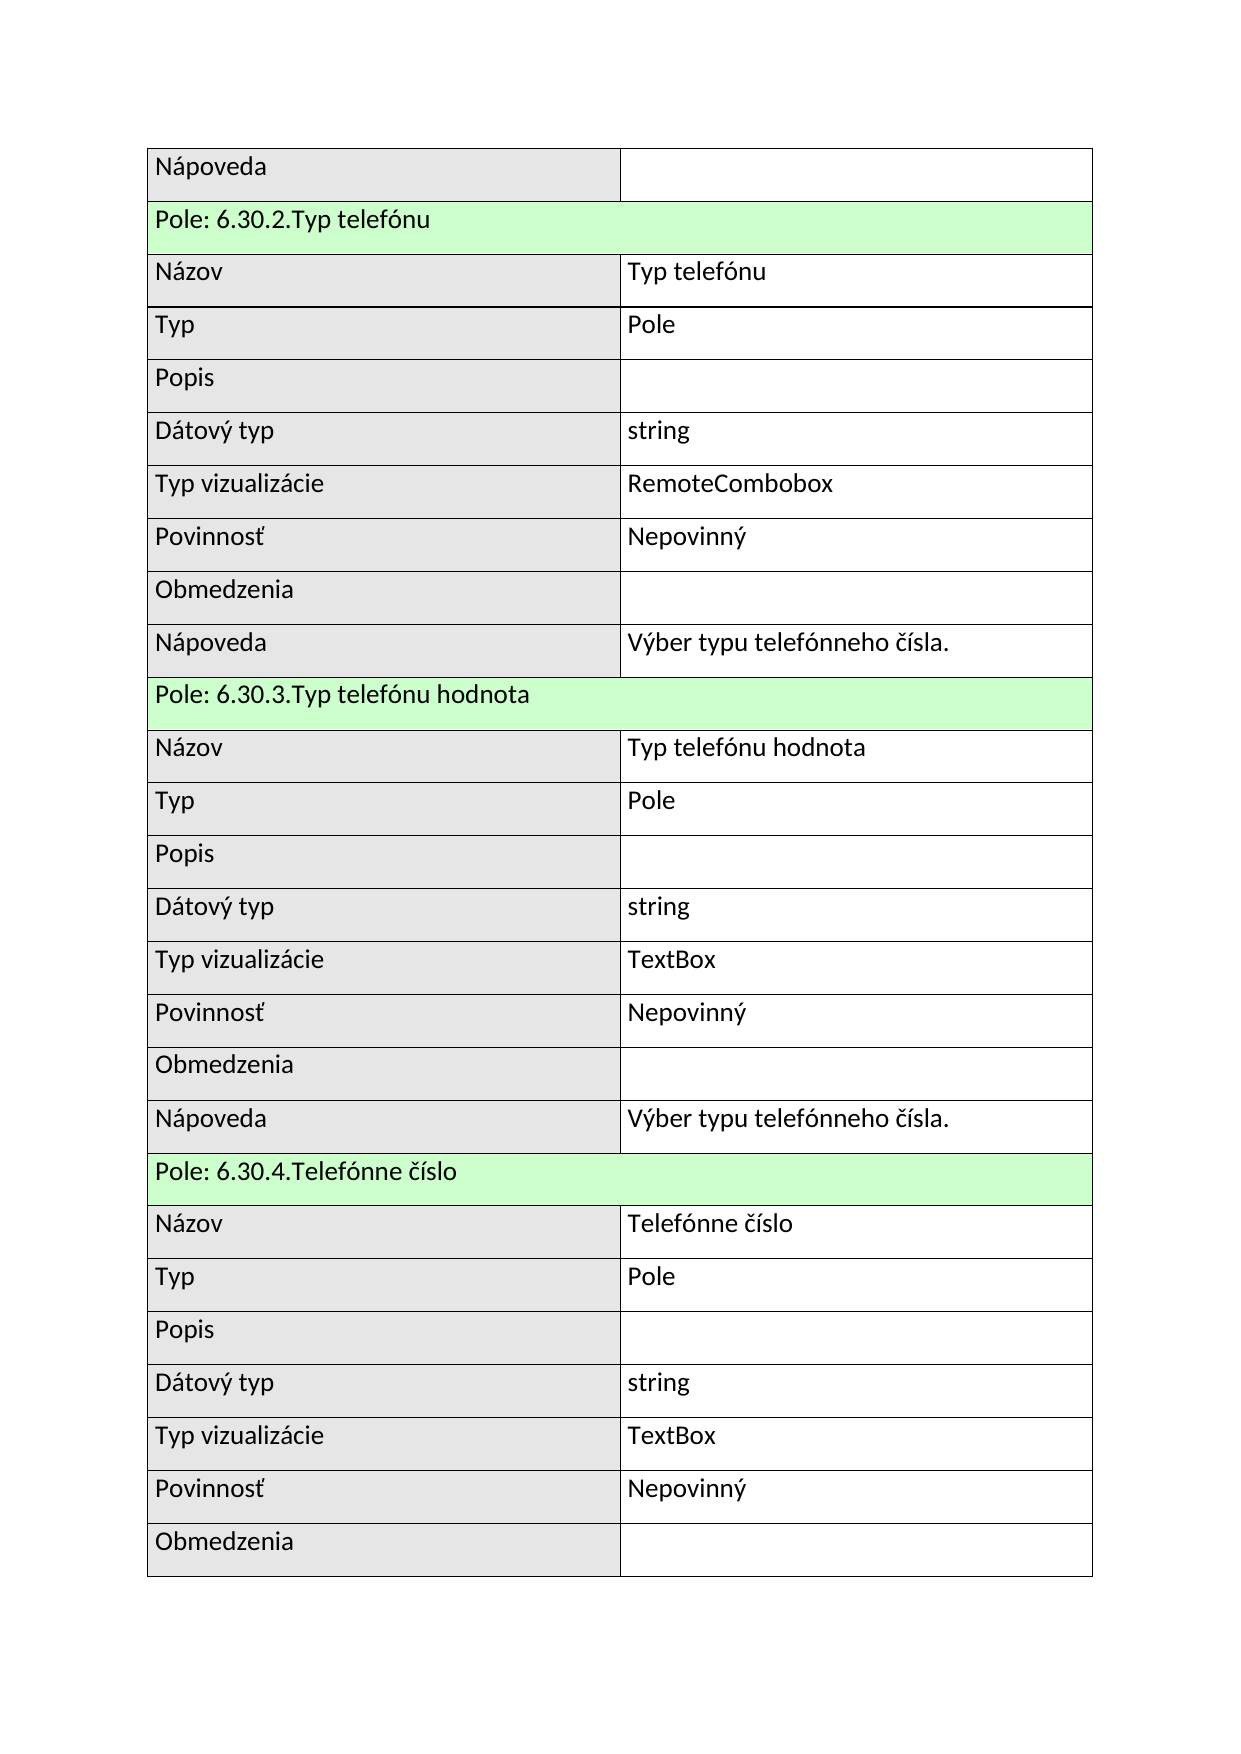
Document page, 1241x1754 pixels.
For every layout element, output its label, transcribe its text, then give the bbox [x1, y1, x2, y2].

table_cell Obmedzenia [148, 572, 620, 624]
table_cell Nepovinný [621, 519, 1092, 571]
table_cell Pole [621, 1259, 1092, 1311]
table_cell Obmedzenia [148, 1048, 620, 1100]
table_cell Pole: 6.30.2.Typ telefónu [148, 202, 1092, 253]
table_cell Dátový typ [148, 413, 620, 465]
table_cell Názov [148, 731, 620, 782]
table_cell Popis [148, 1312, 620, 1364]
table_cell Typ [148, 308, 620, 359]
table_cell Pole: 6.30.4.Telefónne číslo [148, 1154, 1092, 1205]
table_cell [621, 149, 1092, 201]
table_cell string [621, 1365, 1092, 1417]
table_cell Obmedzenia [148, 1524, 620, 1576]
table_cell Názov [148, 255, 620, 306]
table_cell Pole: 6.30.3.Typ telefónu hodnota [148, 678, 1092, 729]
table_cell Výber typu telefónneho čísla. [621, 1101, 1092, 1153]
table_cell RemoteCombobox [621, 466, 1092, 518]
table_cell Typ [148, 783, 620, 835]
table_cell Dátový typ [148, 1365, 620, 1417]
table_cell Nepovinný [621, 1471, 1092, 1523]
table_cell Typ vizualizácie [148, 1418, 620, 1470]
table_cell Typ telefónu hodnota [621, 731, 1092, 782]
table_cell [621, 1524, 1092, 1576]
table_cell Nápoveda [148, 1101, 620, 1153]
table_cell Nápoveda [148, 149, 620, 201]
table_cell string [621, 889, 1092, 941]
table_cell Názov [148, 1206, 620, 1258]
table_cell string [621, 413, 1092, 465]
table_cell Pole [621, 783, 1092, 835]
table_cell Telefónne číslo [621, 1206, 1092, 1258]
table_cell TextBox [621, 1418, 1092, 1470]
table_cell Popis [148, 836, 620, 888]
table_cell Popis [148, 360, 620, 412]
table_cell Dátový typ [148, 889, 620, 941]
table_cell Povinnosť [148, 1471, 620, 1523]
table_cell TextBox [621, 942, 1092, 994]
table_cell Typ vizualizácie [148, 466, 620, 518]
table_cell Povinnosť [148, 519, 620, 571]
table_cell Povinnosť [148, 995, 620, 1047]
table_cell Typ vizualizácie [148, 942, 620, 994]
table_cell [621, 1312, 1092, 1364]
table_cell [621, 836, 1092, 888]
table_cell Pole [621, 308, 1092, 359]
table_cell [621, 360, 1092, 412]
table_cell [621, 1048, 1092, 1100]
table_cell Typ telefónu [621, 255, 1092, 306]
table_cell [621, 572, 1092, 624]
table_cell Výber typu telefónneho čísla. [621, 625, 1092, 677]
table_cell Typ [148, 1259, 620, 1311]
table_cell Nápoveda [148, 625, 620, 677]
table_cell Nepovinný [621, 995, 1092, 1047]
